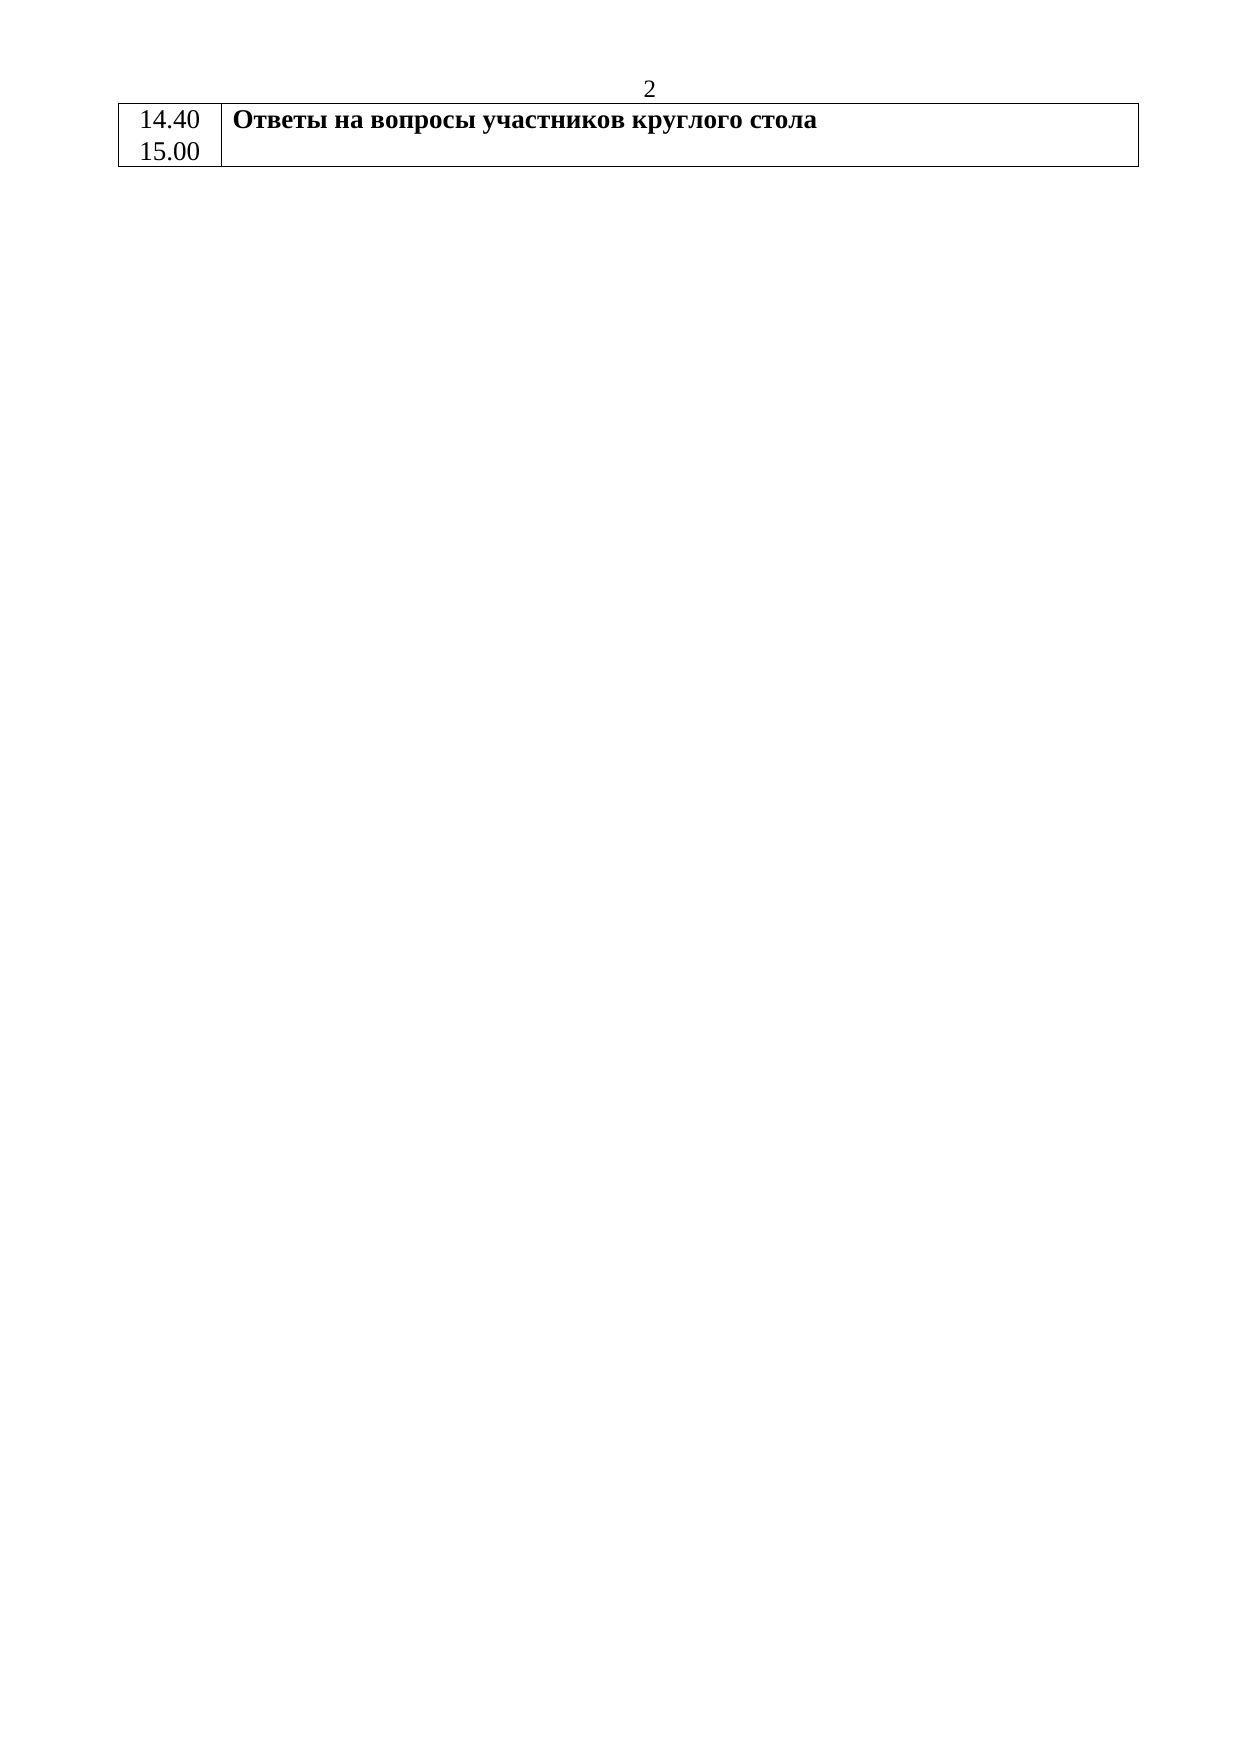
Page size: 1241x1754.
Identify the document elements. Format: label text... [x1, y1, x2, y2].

table_cell 14.40 15.00 [119, 104, 221, 166]
table_cell Ответы на вопросы участников круглого стола [222, 104, 1138, 166]
